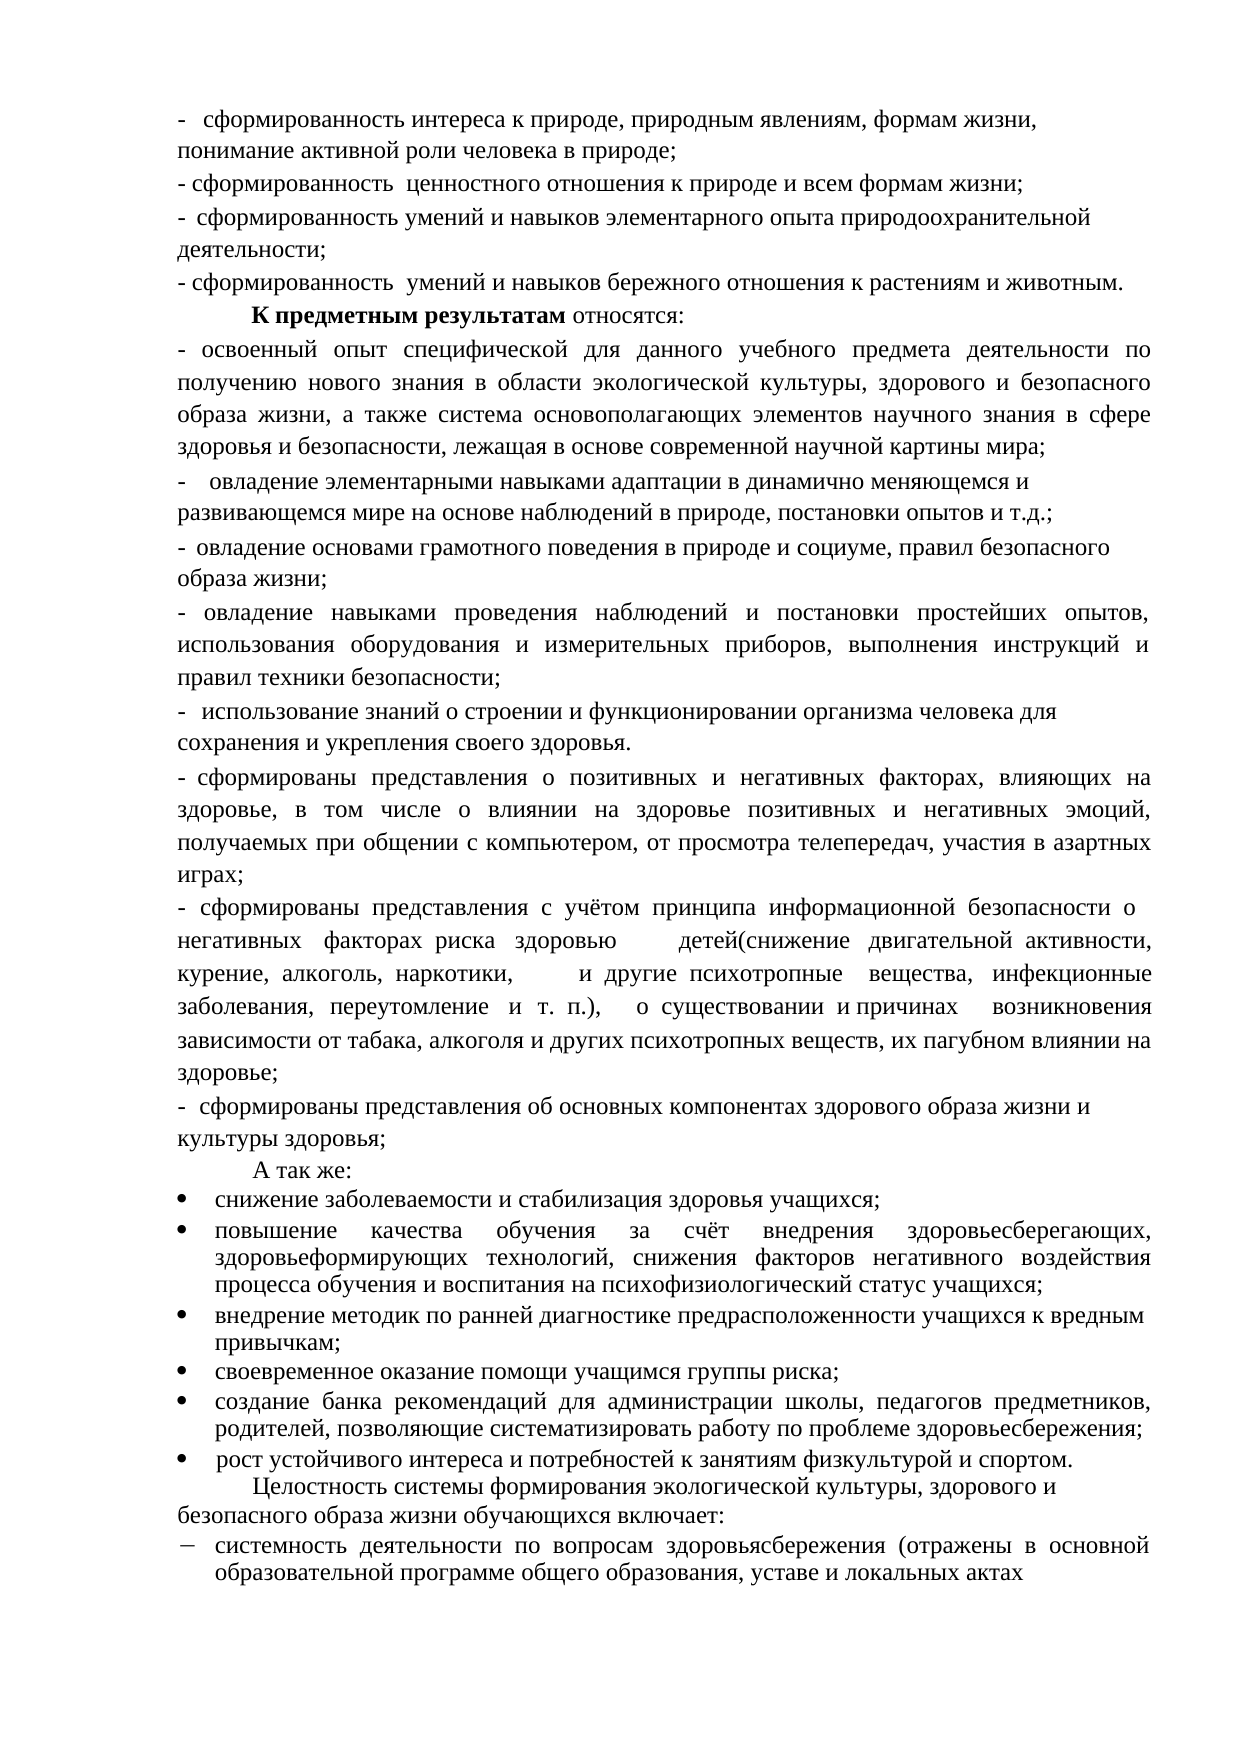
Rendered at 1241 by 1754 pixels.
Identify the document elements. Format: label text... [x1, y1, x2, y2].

list внедрение методик по ранней диагностике предрасположенности учащихся к вредным привычкам; [177, 1302, 1150, 1356]
list предметным результатам относятся: [251, 300, 1152, 329]
list снижение заболеваемости и стабилизация здоровья учащихся; [177, 1184, 1152, 1213]
list сформированы представления с учётом принципа информационной безопасности о [177, 892, 1152, 921]
list рост устойчивого интереса и потребностей к занятиям физкультурой и спортом. Целостность системы формирования экологической культуры, здорового и [177, 1446, 1152, 1499]
list создание банка рекомендаций для администрации школы, педагогов предметников, родителей, позволяющие систематизировать работу по проблеме здоровьесбережения; [177, 1388, 1152, 1442]
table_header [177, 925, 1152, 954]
list системность деятельности по вопросам здоровьясбережения (отражены в основной образовательной программе общего образования, уставе и локальных актах [177, 1532, 1150, 1586]
list сформированы представления о позитивных и негативных факторах, влияющих на здоровье, в том числе о влиянии на здоровье позитивных и негативных эмоций, получаемых при общении с компьютером, от просмотра телепередач, участия в азартных играх; [177, 762, 1152, 888]
list овладение основами грамотного поведения в природе и социуме, правил безопасного образа жизни; [177, 532, 1152, 592]
text А так же: [252, 1156, 1152, 1184]
list сформированность интереса к природе, природным явлениям, формам жизни, понимание активной роли человека в природе; [177, 104, 1152, 164]
list повышение качества обучения за счёт внедрения здоровьесберегающих, здоровьеформирующих технологий, снижения факторов негативного воздействия процесса обучения и воспитания на психофизиологический статус учащихся; [177, 1216, 1152, 1298]
text безопасного образа жизни обучающихся включает: [177, 1500, 1152, 1528]
list своевременное оказание помощи учащимся группы риска; [177, 1356, 1152, 1385]
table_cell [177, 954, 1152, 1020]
list сформированность умений и навыков элементарного опыта природоохранительной деятельности; [177, 202, 1150, 263]
list овладение навыками проведения наблюдений и постановки простейших опытов, использования оборудования и измерительных приборов, выполнения инструкций и правил техники безопасности; [177, 597, 1150, 690]
list освоенный опыт специфической для данного учебного предмета деятельности по получению нового знания в области экологической культуры, здорового и безопасного образа жизни, а также система основополагающих элементов научного знания в сфере здоровья и безопасности, лежащая в основе современной научной картины мира; [177, 334, 1152, 460]
list сформированность ценностного отношения к природе и всем формам жизни; [177, 168, 1152, 197]
list сформированы представления об основных компонентах здорового образа жизни и культуры здоровья; [177, 1091, 1152, 1152]
text зависимости от табака, алкоголя и других психотропных веществ, их пагубном влиянии на здоровье; [177, 1026, 1152, 1086]
list овладение элементарными навыками адаптации в динамично меняющемся и развивающемся мире на основе наблюдений в природе, постановки опытов и т.д.; [177, 466, 1150, 526]
list сформированность умений и навыков бережного отношения к растениям и животным. [177, 267, 1152, 296]
list использование знаний о строении и функционировании организма человека для сохранения и укрепления своего здоровья. [177, 696, 1150, 756]
